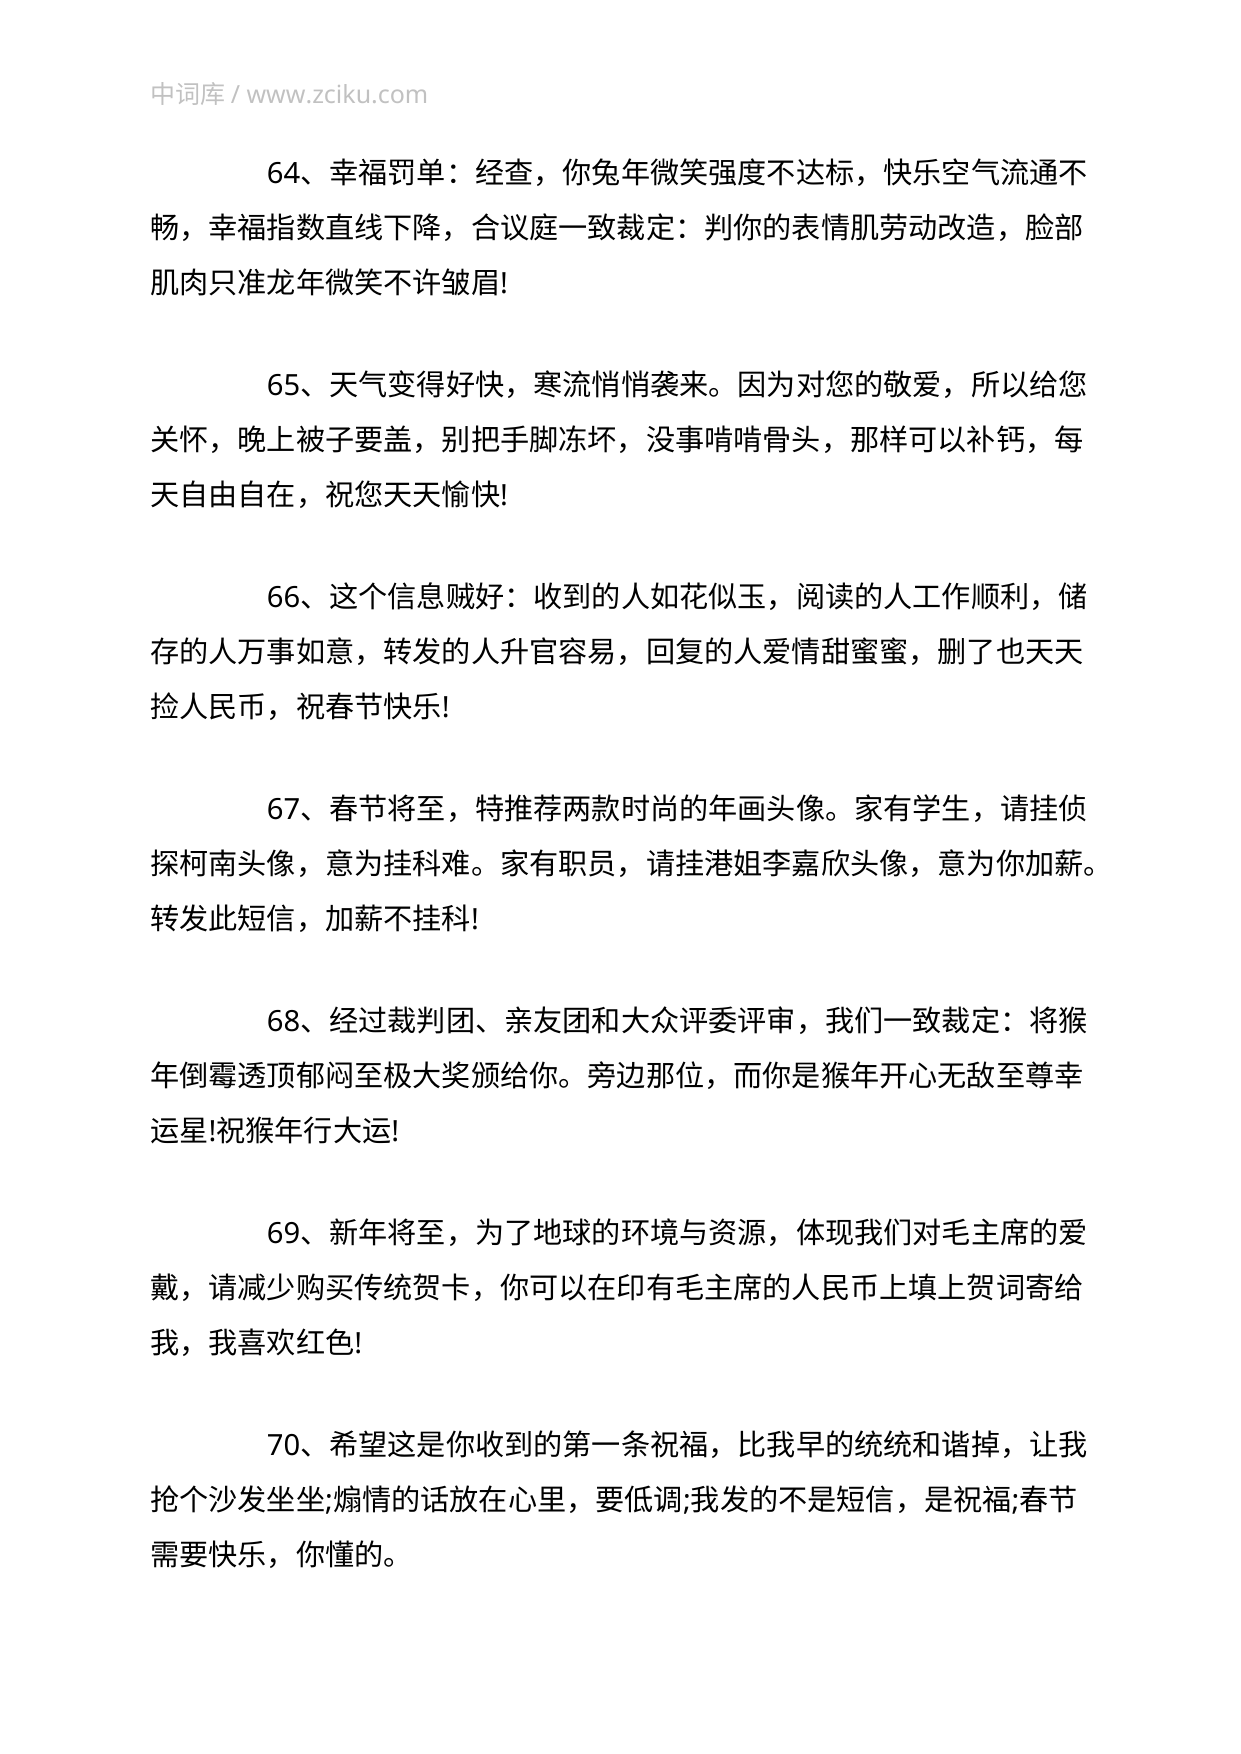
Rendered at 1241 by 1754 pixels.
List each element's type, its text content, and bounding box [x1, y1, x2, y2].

text 69、新年将至，为了地球的环境与资源，体现我们对毛主席的爱戴，请减少购买传统贺卡，你可以在印有毛主席的人民币上填上贺词寄给我，我喜欢红色! [150, 1209, 1090, 1362]
text 66、这个信息贼好：收到的人如花似玉，阅读的人工作顺利，储存的人万事如意，转发的人升官容易，回复的人爱情甜蜜蜜，删了也天天捡人民币，祝春节快乐! [150, 574, 1090, 726]
text 70、希望这是你收到的第一条祝福，比我早的统统和谐掉，让我抢个沙发坐坐;煽情的话放在心里，要低调;我发的不是短信，是祝福;春节需要快乐，你懂的。 [150, 1421, 1090, 1573]
text 64、幸福罚单：经查，你兔年微笑强度不达标，快乐空气流通不畅，幸福指数直线下降，合议庭一致裁定：判你的表情肌劳动改造，脸部肌肉只准龙年微笑不许皱眉! [150, 150, 1090, 302]
text 65、天气变得好快，寒流悄悄袭来。因为对您的敬爱，所以给您关怀，晚上被子要盖，别把手脚冻坏，没事啃啃骨头，那样可以补钙，每天自由自在，祝您天天愉快! [150, 362, 1090, 514]
text 67、春节将至，特推荐两款时尚的年画头像。家有学生，请挂侦探柯南头像，意为挂科难。家有职员，请挂港姐李嘉欣头像，意为你加薪。转发此短信，加薪不挂科! [150, 786, 1090, 938]
text 68、经过裁判团、亲友团和大众评委评审，我们一致裁定：将猴年倒霉透顶郁闷至极大奖颁给你。旁边那位，而你是猴年开心无敌至尊幸运星!祝猴年行大运! [150, 997, 1090, 1150]
